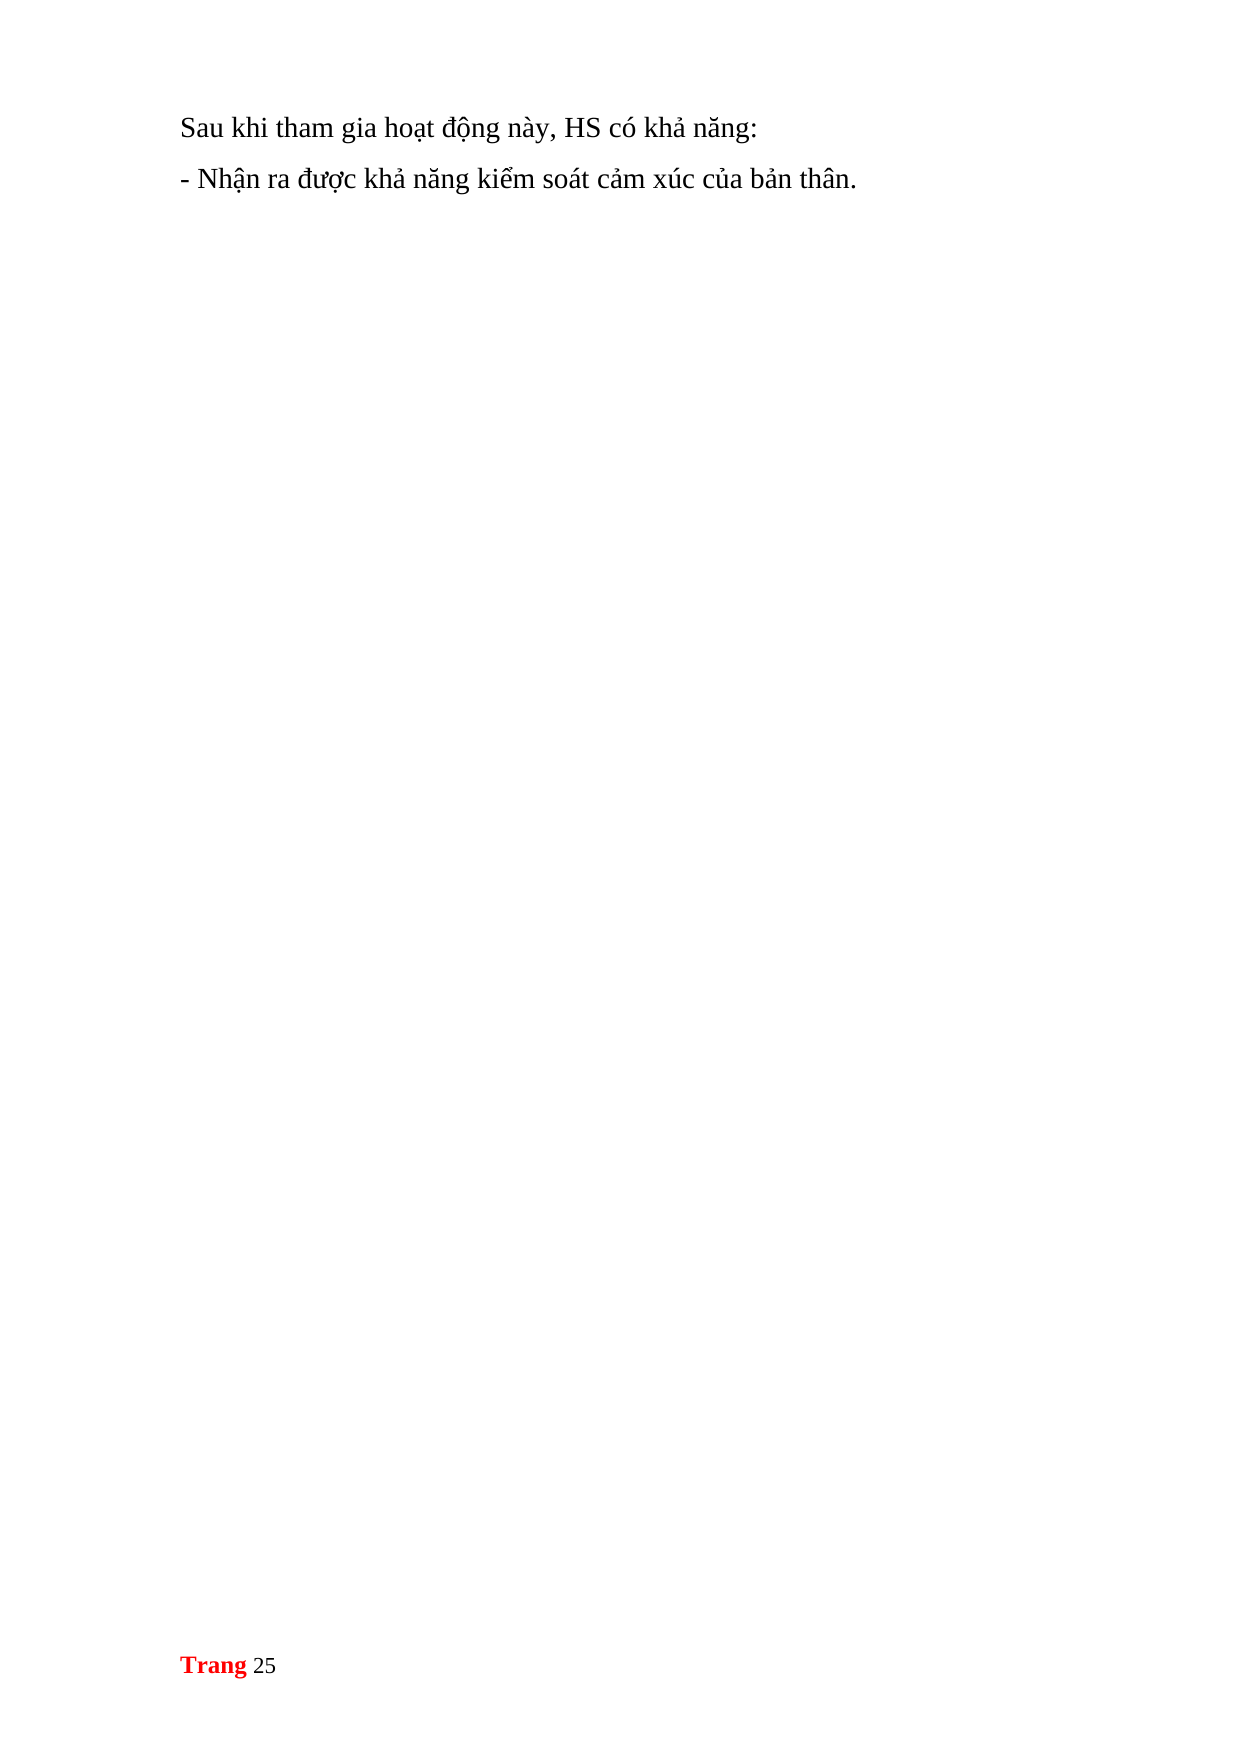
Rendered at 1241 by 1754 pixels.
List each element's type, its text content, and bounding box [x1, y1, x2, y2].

list Nhận ra được khả năng kiểm soát cảm xúc của bản thân. [180, 161, 1240, 194]
text Sau khi tham gia hoạt động này, HS có khả năng: [180, 110, 1240, 144]
